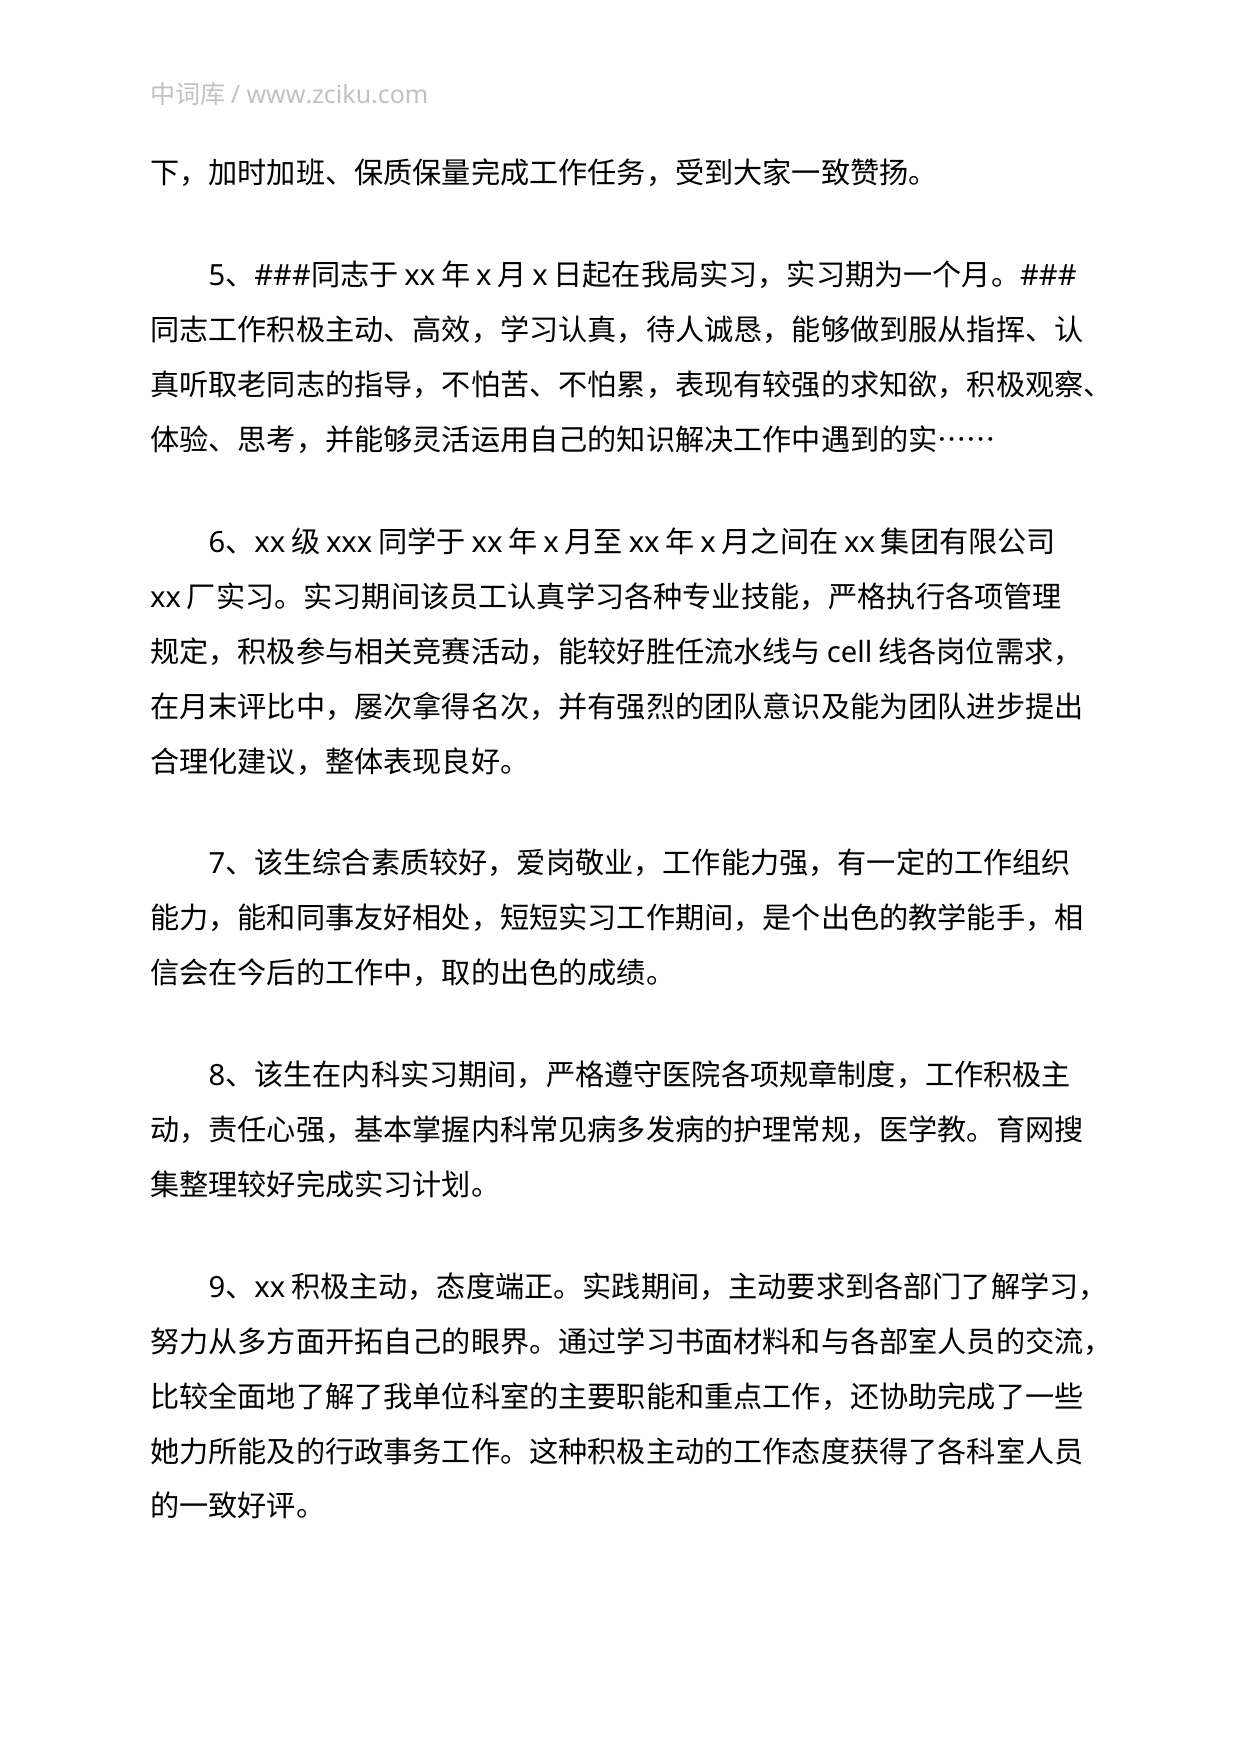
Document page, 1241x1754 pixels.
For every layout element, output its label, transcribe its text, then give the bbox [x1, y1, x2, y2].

text 8、该生在内科实习期间，严格遵守医院各项规章制度，工作积极主动，责任心强，基本掌握内科常见病多发病的护理常规，医学教。育网搜集整理较好完成实习计划。 [150, 1052, 1090, 1204]
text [150, 150, 1090, 192]
text 6、xx级xxx同学于xx年x月至xx年x月之间在xx集团有限公司xx厂实习。实习期间该员工认真学习各种专业技能，严格执行各项管理规定，积极参与相关竞赛活动，能较好胜任流水线与cell线各岗位需求，在月末评比中，屡次拿得名次，并有强烈的团队意识及能为团队进步提出合理化建议，整体表现良好。 [150, 518, 1090, 781]
text 9、xx积极主动，态度端正。实践期间，主动要求到各部门了解学习，努力从多方面开拓自己的眼界。通过学习书面材料和与各部室人员的交流，比较全面地了解了我单位科室的主要职能和重点工作，还协助完成了一些她力所能及的行政事务工作。这种积极主动的工作态度获得了各科室人员的一致好评。 [150, 1263, 1090, 1525]
text 5、###同志于xx年x月x日起在我局实习，实习期为一个月。###同志工作积极主动、高效，学习认真，待人诚恳，能够做到服从指挥、认真听取老同志的指导，不怕苦、不怕累，表现有较强的求知欲，积极观察、体验、思考，并能够灵活运用自己的知识解决工作中遇到的实…… [150, 252, 1090, 459]
text 7、该生综合素质较好，爱岗敬业，工作能力强，有一定的工作组织能力，能和同事友好相处，短短实习工作期间，是个出色的教学能手，相信会在今后的工作中，取的出色的成绩。 [150, 840, 1090, 992]
